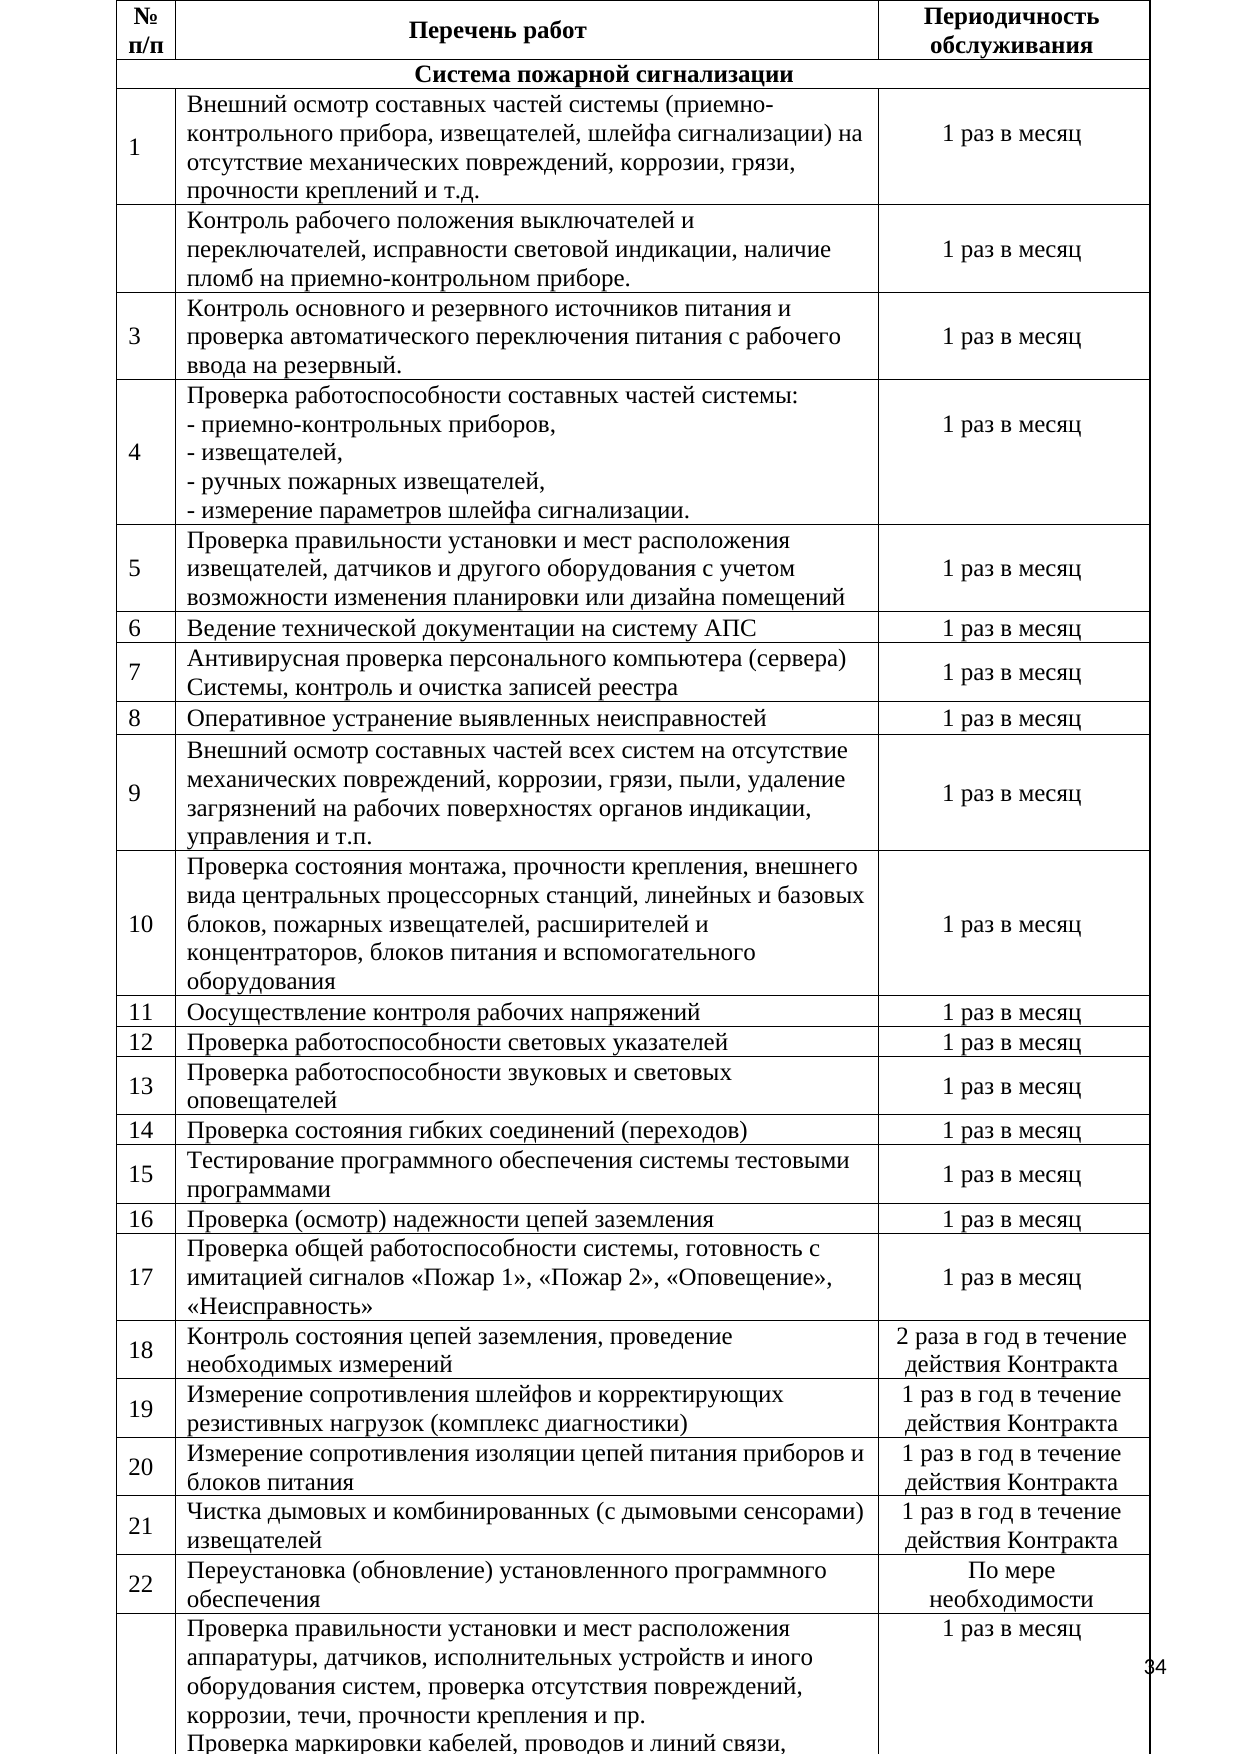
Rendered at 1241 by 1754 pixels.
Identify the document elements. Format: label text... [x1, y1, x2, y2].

table_cell Тестирование программного обеспечения системы тестовыми программами [176, 1145, 878, 1203]
table_header № п/п [117, 1, 175, 58]
table_cell 1 раз в год в течение действия Контракта [879, 1379, 1149, 1437]
table_cell 1 раз в месяц [879, 612, 1149, 642]
table_cell 4 [117, 380, 175, 524]
table_cell 2 раза в год в течение действия Контракта [879, 1321, 1149, 1378]
table_cell 19 [117, 1379, 175, 1437]
table_cell 1 раз в месяц [879, 851, 1149, 995]
table_cell 1 раз в год в течение действия Контракта [879, 1496, 1149, 1554]
table_cell 1 раз в месяц [879, 1234, 1149, 1320]
table_cell 14 [117, 1115, 175, 1144]
table_cell Контроль рабочего положения выключателей и переключателей, исправности световой индикации, наличие пломб на приемно-контрольном приборе. [176, 205, 878, 292]
table_cell Проверка работоспособности звуковых и световых оповещателей [176, 1057, 878, 1114]
table_cell 23 [117, 1614, 175, 1754]
table_cell 16 [117, 1204, 175, 1232]
table_cell 6 [117, 612, 175, 642]
table_cell 15 [117, 1145, 175, 1203]
table_cell [117, 205, 175, 292]
table_cell 1 раз в месяц [879, 702, 1149, 734]
table_cell Проверка состояния гибких соединений (переходов) [176, 1115, 878, 1144]
table_cell Проверка работоспособности составных частей системы: - приемно-контрольных приборов, - извещателей, - ручных пожарных извещателей, - измерение параметров шлейфа сигнализации. [176, 380, 878, 524]
table_cell Ведение технической документации на систему АПС [176, 612, 878, 642]
table_cell 1 раз в месяц [879, 1145, 1149, 1203]
table_cell 21 [117, 1496, 175, 1554]
table_cell Проверка состояния монтажа, прочности крепления, внешнего вида центральных процессорных станций, линейных и базовых блоков, пожарных извещателей, расширителей и концентраторов, блоков питания и вспомогательного оборудования [176, 851, 878, 995]
table_cell Переустановка (обновление) установленного программного обеспечения [176, 1555, 878, 1612]
table_cell 1 раз в месяц [879, 735, 1149, 850]
table_cell Контроль основного и резервного источников питания и проверка автоматического переключения питания с рабочего ввода на резервный. [176, 293, 878, 379]
table_cell Оосуществление контроля рабочих напряжений [176, 996, 878, 1026]
table_cell Антивирусная проверка персонального компьютера (сервера) Системы, контроль и очистка записей реестра [176, 643, 878, 701]
table_cell Проверка правильности установки и мест расположения извещателей, датчиков и другого оборудования с учетом возможности изменения планировки или дизайна помещений [176, 525, 878, 611]
table_cell 18 [117, 1321, 175, 1378]
table_cell 1 раз в месяц [879, 205, 1149, 292]
table_cell Проверка общей работоспособности системы, готовность с имитацией сигналов «Пожар 1», «Пожар 2», «Оповещение», «Неисправность» [176, 1234, 878, 1320]
table_cell 1 раз в месяц [879, 89, 1149, 204]
table_cell 22 [117, 1555, 175, 1612]
table_cell 1 раз в месяц [879, 1614, 1149, 1754]
table_cell 17 [117, 1234, 175, 1320]
table_cell Чистка дымовых и комбинированных (с дымовыми сенсорами) извещателей [176, 1496, 878, 1554]
table_cell 9 [117, 735, 175, 850]
table_cell 3 [117, 293, 175, 379]
table_cell 1 раз в месяц [879, 1057, 1149, 1114]
table_cell 12 [117, 1027, 175, 1056]
table_cell 1 раз в месяц [879, 525, 1149, 611]
table_header Периодичность обслуживания [879, 1, 1149, 58]
table_cell 13 [117, 1057, 175, 1114]
table_cell 1 раз в год в течение действия Контракта [879, 1438, 1149, 1495]
table_cell Контроль состояния цепей заземления, проведение необходимых измерений [176, 1321, 878, 1378]
table_cell Измерение сопротивления шлейфов и корректирующих резистивных нагрузок (комплекс диагностики) [176, 1379, 878, 1437]
table_cell Внешний осмотр составных частей системы (приемно-контрольного прибора, извещателей, шлейфа сигнализации) на отсутствие механических повреждений, коррозии, грязи, прочности креплений и т.д. [176, 89, 878, 204]
table_cell 1 раз в месяц [879, 1115, 1149, 1144]
table_cell Проверка (осмотр) надежности цепей заземления [176, 1204, 878, 1232]
table_cell Система пожарной сигнализации [117, 60, 1149, 88]
table_cell 11 [117, 996, 175, 1026]
table_cell Внешний осмотр составных частей всех систем на отсутствие механических повреждений, коррозии, грязи, пыли, удаление загрязнений на рабочих поверхностях органов индикации, управления и т.п. [176, 735, 878, 850]
table_cell Измерение сопротивления изоляции цепей питания приборов и блоков питания [176, 1438, 878, 1495]
table_cell 1 раз в месяц [879, 380, 1149, 524]
table_header Перечень работ [176, 1, 878, 58]
table_cell Проверка правильности установки и мест расположения аппаратуры, датчиков, исполнительных устройств и иного оборудования систем, проверка отсутствия повреждений, коррозии, течи, прочности крепления и пр. Проверка маркировки кабелей, проводов и линий связи, четкости надписей на пультах и шкафах управления и их восстановление. Проверка работоспособности и функционирования систем. Контроль рабочего положения переключателей на щитах управления. Проверка правильности работы программного обеспечения для Систем, установленного на персональном компьютере (сервере), а также специальных программных настроек оборудования Систем. [176, 1614, 878, 1754]
table_cell 1 [117, 89, 175, 204]
table_cell 5 [117, 525, 175, 611]
table_cell 1 раз в месяц [879, 1204, 1149, 1232]
table_cell 7 [117, 643, 175, 701]
table_cell 20 [117, 1438, 175, 1495]
table_cell 8 [117, 702, 175, 734]
table_cell Оперативное устранение выявленных неисправностей [176, 702, 878, 734]
table_cell Проверка работоспособности световых указателей [176, 1027, 878, 1056]
table_cell 1 раз в месяц [879, 1027, 1149, 1056]
table_cell 10 [117, 851, 175, 995]
table_cell 1 раз в месяц [879, 643, 1149, 701]
table_cell 1 раз в месяц [879, 293, 1149, 379]
table_cell По мере необходимости [879, 1555, 1149, 1612]
table_cell 1 раз в месяц [879, 996, 1149, 1026]
